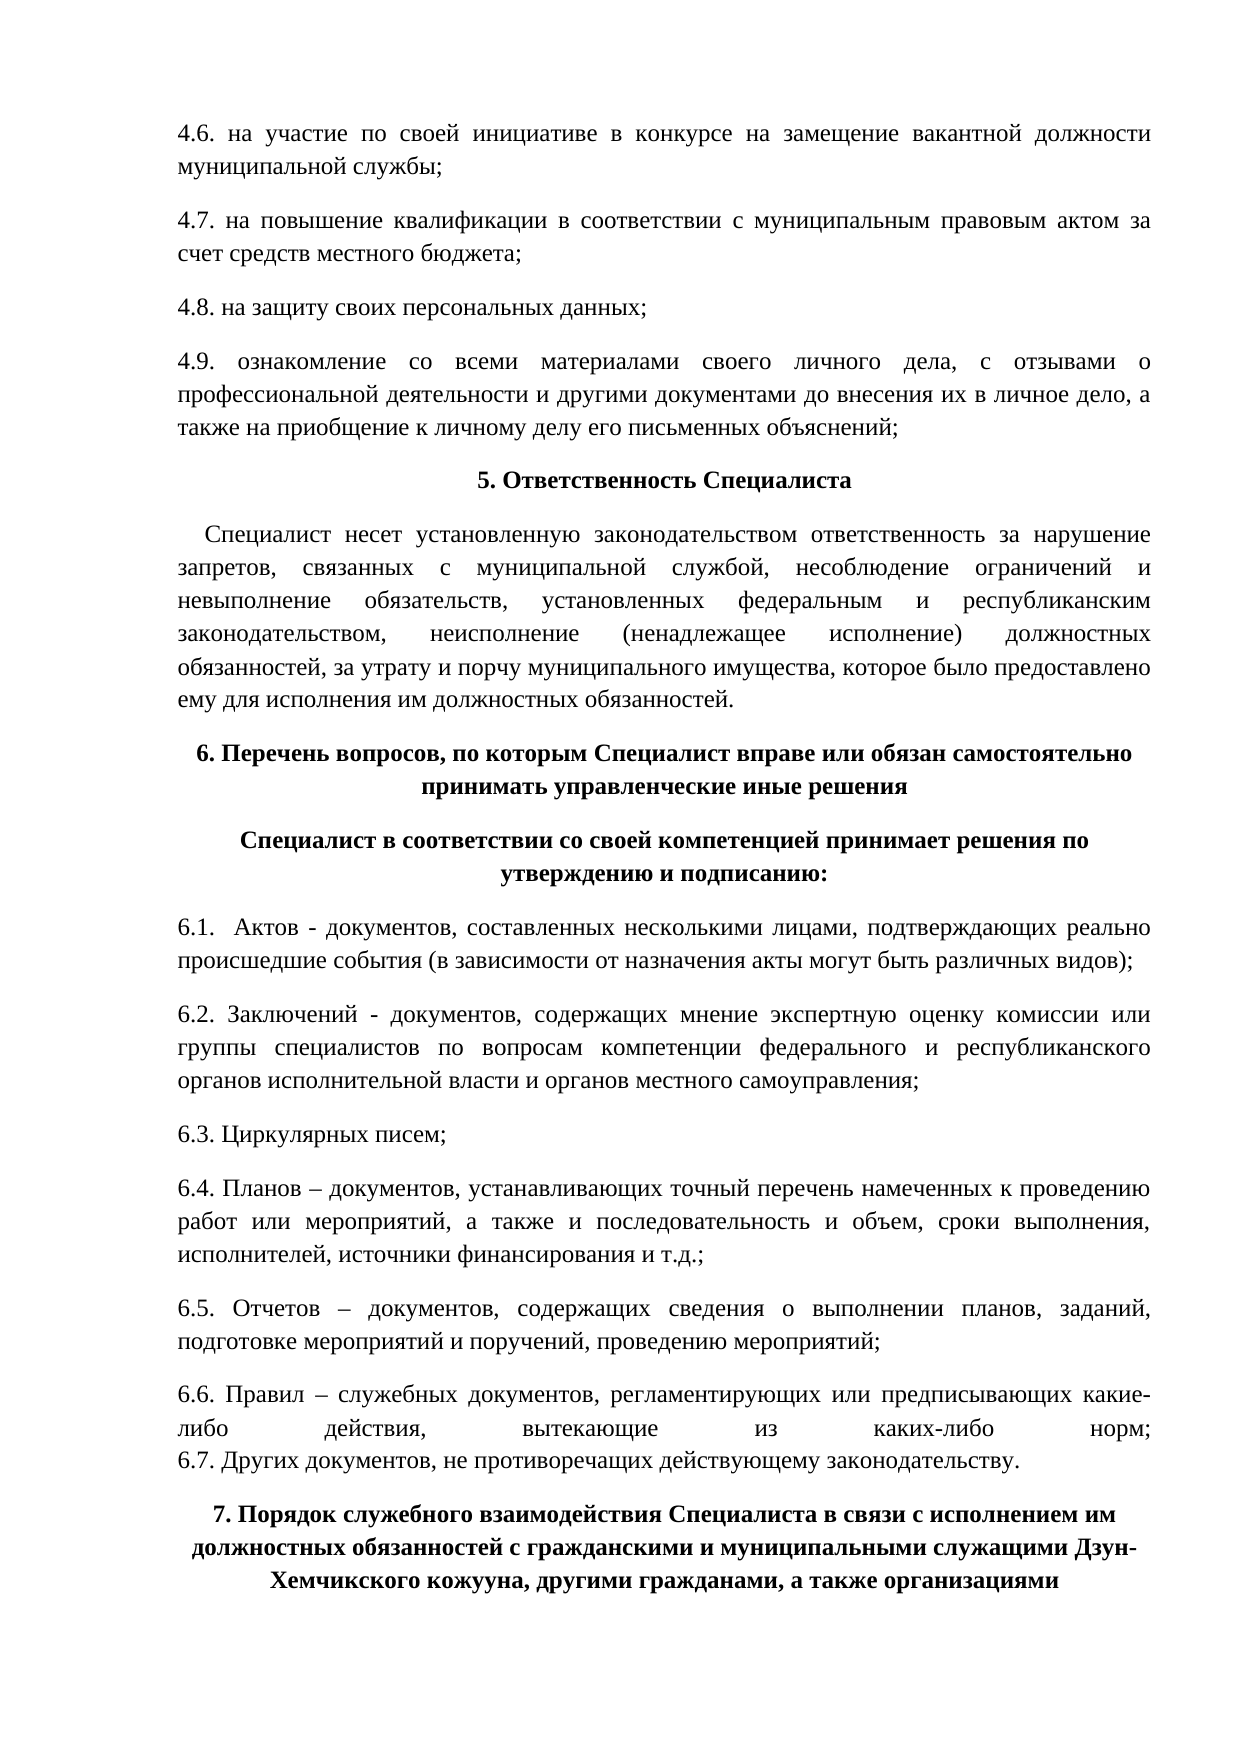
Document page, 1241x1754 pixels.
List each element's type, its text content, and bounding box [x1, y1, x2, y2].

text 7. Порядок служебного взаимодействия Специалиста в связи с исполнением им должностных обязанностей с гражданскими и муниципальными служащими Дзун-Хемчикского кожууна, другими гражданами, а также организациями [177, 1499, 1152, 1594]
text 4.8. на защиту своих персональных данных; [177, 292, 1152, 321]
text 6.2. Заключений - документов, содержащих мнение экспертную оценку комиссии или группы специалистов по вопросам компетенции федерального и республиканского органов исполнительной власти и органов местного самоуправления; [177, 999, 1152, 1094]
text 4.9. ознакомление со всеми материалами своего личного дела, с отзывами о профессиональной деятельности и другими документами до внесения их в личное дело, а также на приобщение к личному делу его письменных объяснений; [177, 346, 1152, 441]
text 5. Ответственность Специалиста [177, 466, 1152, 494]
text 4.7. на повышение квалификации в соответствии с муниципальным правовым актом за счет средств местного бюджета; [177, 205, 1152, 267]
text 6.4. Планов – документов, устанавливающих точный перечень намеченных к проведению работ или мероприятий, а также и последовательность и объем, сроки выполнения, исполнителей, источники финансирования и т.д.; [177, 1173, 1152, 1268]
text Специалист в соответствии со своей компетенцией принимает решения по утверждению и подписанию: [177, 825, 1152, 887]
text 6.5. Отчетов – документов, содержащих сведения о выполнении планов, заданий, подготовке мероприятий и поручений, проведению мероприятий; [177, 1293, 1152, 1354]
text Специалист несет установленную законодательством ответственность за нарушение запретов, связанных с муниципальной службой, несоблюдение ограничений и невыполнение обязательств, установленных федеральным и республиканским законодательством, неисполнение (ненадлежащее исполнение) должностных обязанностей, за утрату и порчу муниципального имущества, которое было предоставлено ему для исполнения им должностных обязанностей. [177, 519, 1152, 713]
text 6.1. Актов - документов, составленных несколькими лицами, подтверждающих реально происшедшие события (в зависимости от назначения акты могут быть различных видов); [177, 912, 1152, 974]
text 4.6. на участие по своей инициативе в конкурсе на замещение вакантной должности муниципальной службы; [177, 118, 1152, 180]
text 6. Перечень вопросов, по которым Специалист вправе или обязан самостоятельно принимать управленческие иные решения [177, 738, 1152, 800]
text 6.6. Правил – служебных документов, регламентирующих или предписывающих какие-либо действия, вытекающие из каких-либо норм; 6.7. Других документов, не противоречащих действующему законодательству. [177, 1379, 1152, 1474]
text 6.3. Циркулярных писем; [177, 1119, 1152, 1148]
